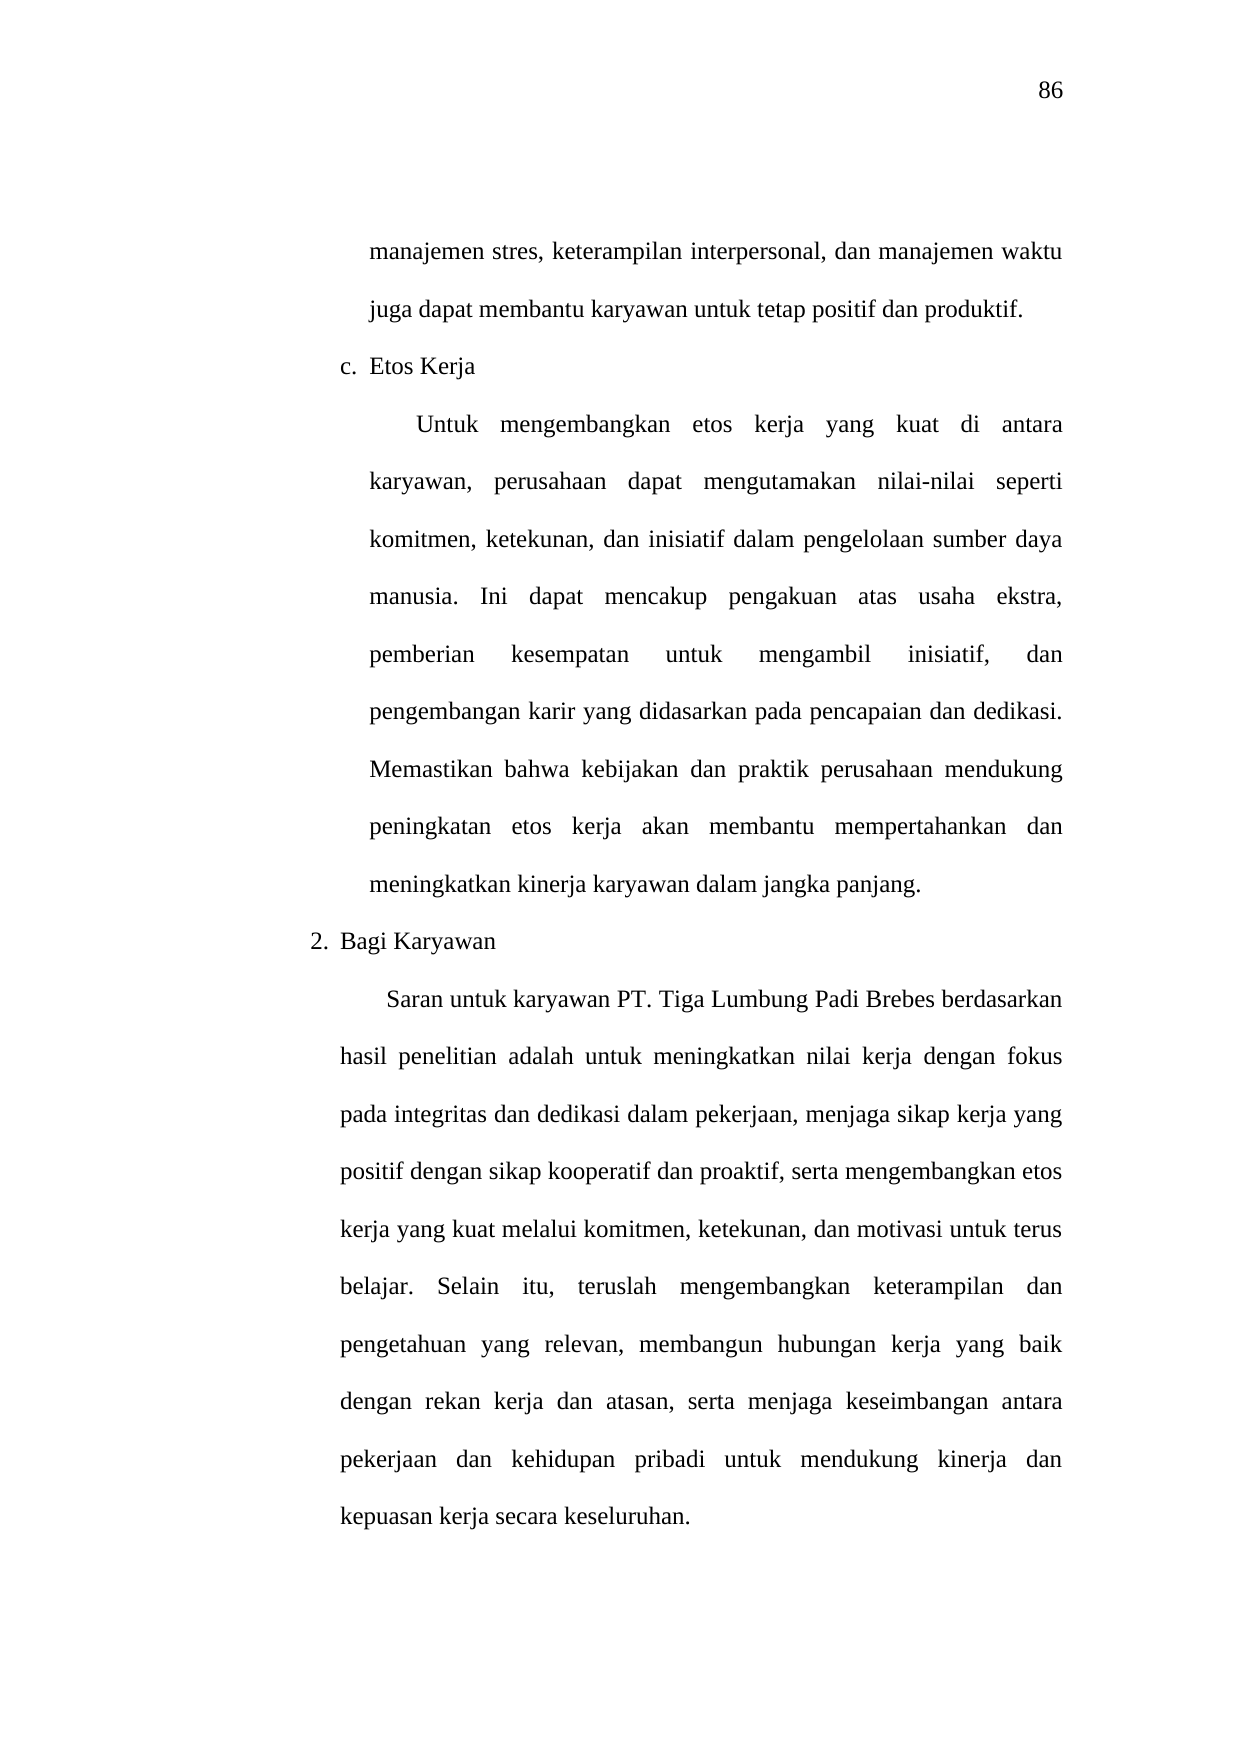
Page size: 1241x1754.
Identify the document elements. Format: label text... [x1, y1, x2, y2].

list Saran untuk karyawan PT. Tiga Lumbung Padi Brebes berdasarkan hasil penelitian adalah untuk meningkatkan nilai kerja dengan fokus pada integritas dan dedikasi dalam pekerjaan, menjaga sikap kerja yang positif dengan sikap kooperatif dan proaktif, serta mengembangkan etos kerja yang kuat melalui komitmen, ketekunan, dan motivasi untuk terus belajar. Selain itu, teruslah mengembangkan keterampilan dan pengetahuan yang relevan, membangun hubungan kerja yang baik dengan rekan kerja dan atasan, serta menjaga keseimbangan antara pekerjaan dan kehidupan pribadi untuk mendukung kinerja dan kepuasan kerja secara keseluruhan. [340, 984, 1063, 1530]
list Bagi Karyawan [310, 926, 1063, 955]
list Untuk mengembangkan etos kerja yang kuat di antara karyawan, perusahaan dapat mengutamakan nilai-nilai seperti komitmen, ketekunan, dan inisiatif dalam pengelolaan sumber daya manusia. Ini dapat mencakup pengakuan atas usaha ekstra, pemberian kesempatan untuk mengambil inisiatif, dan pengembangan karir yang didasarkan pada pencapaian dan dedikasi. Memastikan bahwa kebijakan dan praktik perusahaan mendukung peningkatan etos kerja akan membantu mempertahankan dan meningkatkan kinerja karyawan dalam jangka panjang. [369, 409, 1063, 897]
list Etos Kerja [340, 351, 1063, 380]
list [369, 236, 1063, 322]
